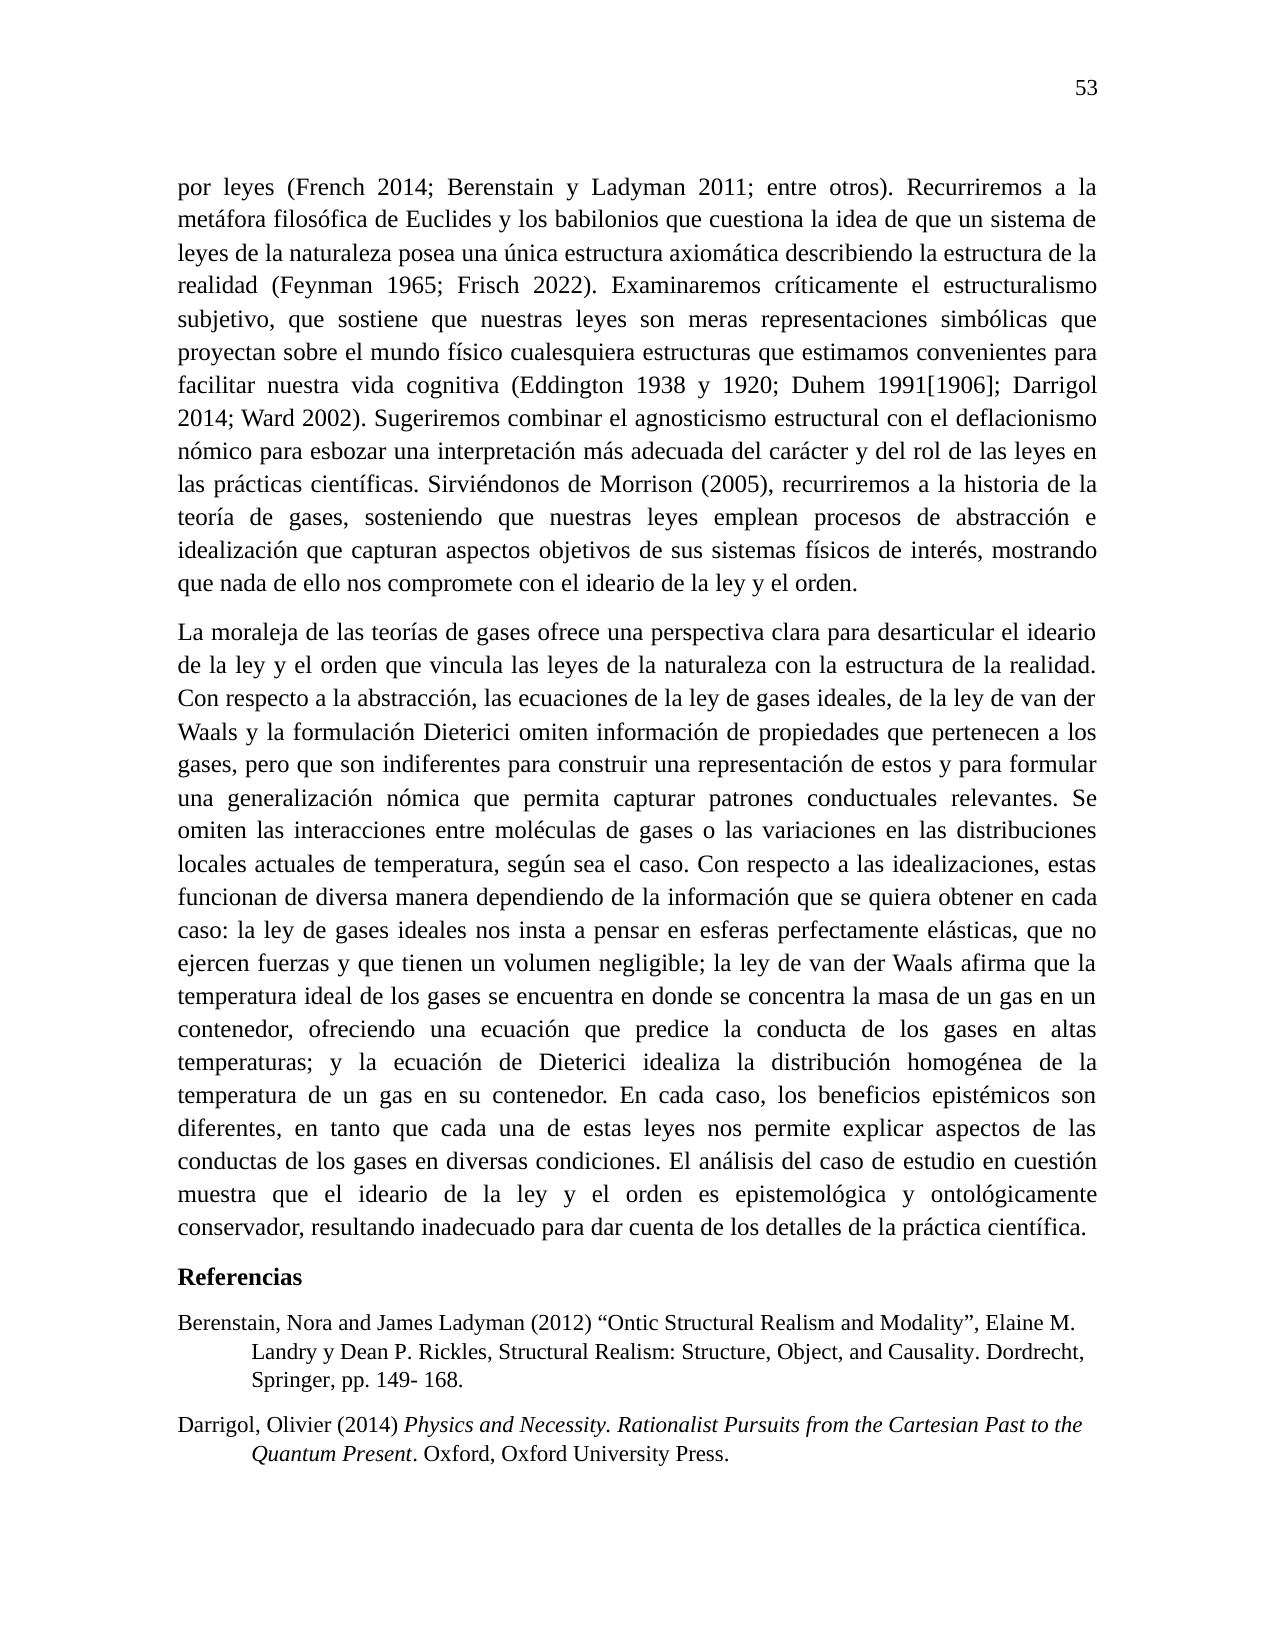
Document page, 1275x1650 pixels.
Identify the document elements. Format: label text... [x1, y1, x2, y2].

text Referencias [177, 1262, 1098, 1290]
text La moraleja de las teorías de gases ofrece una perspectiva clara para desarticular el ideario de la ley y el orden que vincula las leyes de la naturaleza con la estructura de la realidad. Con respecto a la abstracción, las ecuaciones de la ley de gases ideales, de la ley de van der Waals y la formulación Dieterici omiten información de propiedades que pertenecen a los gases, pero que son indiferentes para construir una representación de estos y para formular una generalización nómica que permita capturar patrones conductuales relevantes. Se omiten las interacciones entre moléculas de gases o las variaciones en las distribuciones locales actuales de temperatura, según sea el caso. Con respecto a las idealizaciones, estas funcionan de diversa manera dependiendo de la información que se quiera obtener en cada caso: la ley de gases ideales nos insta a pensar en esferas perfectamente elásticas, que no ejercen fuerzas y que tienen un volumen negligible; la ley de van der Waals afirma que la temperatura ideal de los gases se encuentra en donde se concentra la masa de un gas en un contenedor, ofreciendo una ecuación que predice la conducta de los gases en altas temperaturas; y la ecuación de Dieterici idealiza la distribución homogénea de la temperatura de un gas en su contenedor. En cada caso, los beneficios epistémicos son diferentes, en tanto que cada una de estas leyes nos permite explicar aspectos de las conductas de los gases en diversas condiciones. El análisis del caso de estudio en cuestión muestra que el ideario de la ley y el orden es epistemológica y ontológicamente conservador, resultando inadecuado para dar cuenta de los detalles de la práctica científica. [177, 617, 1098, 1241]
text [177, 172, 1098, 597]
